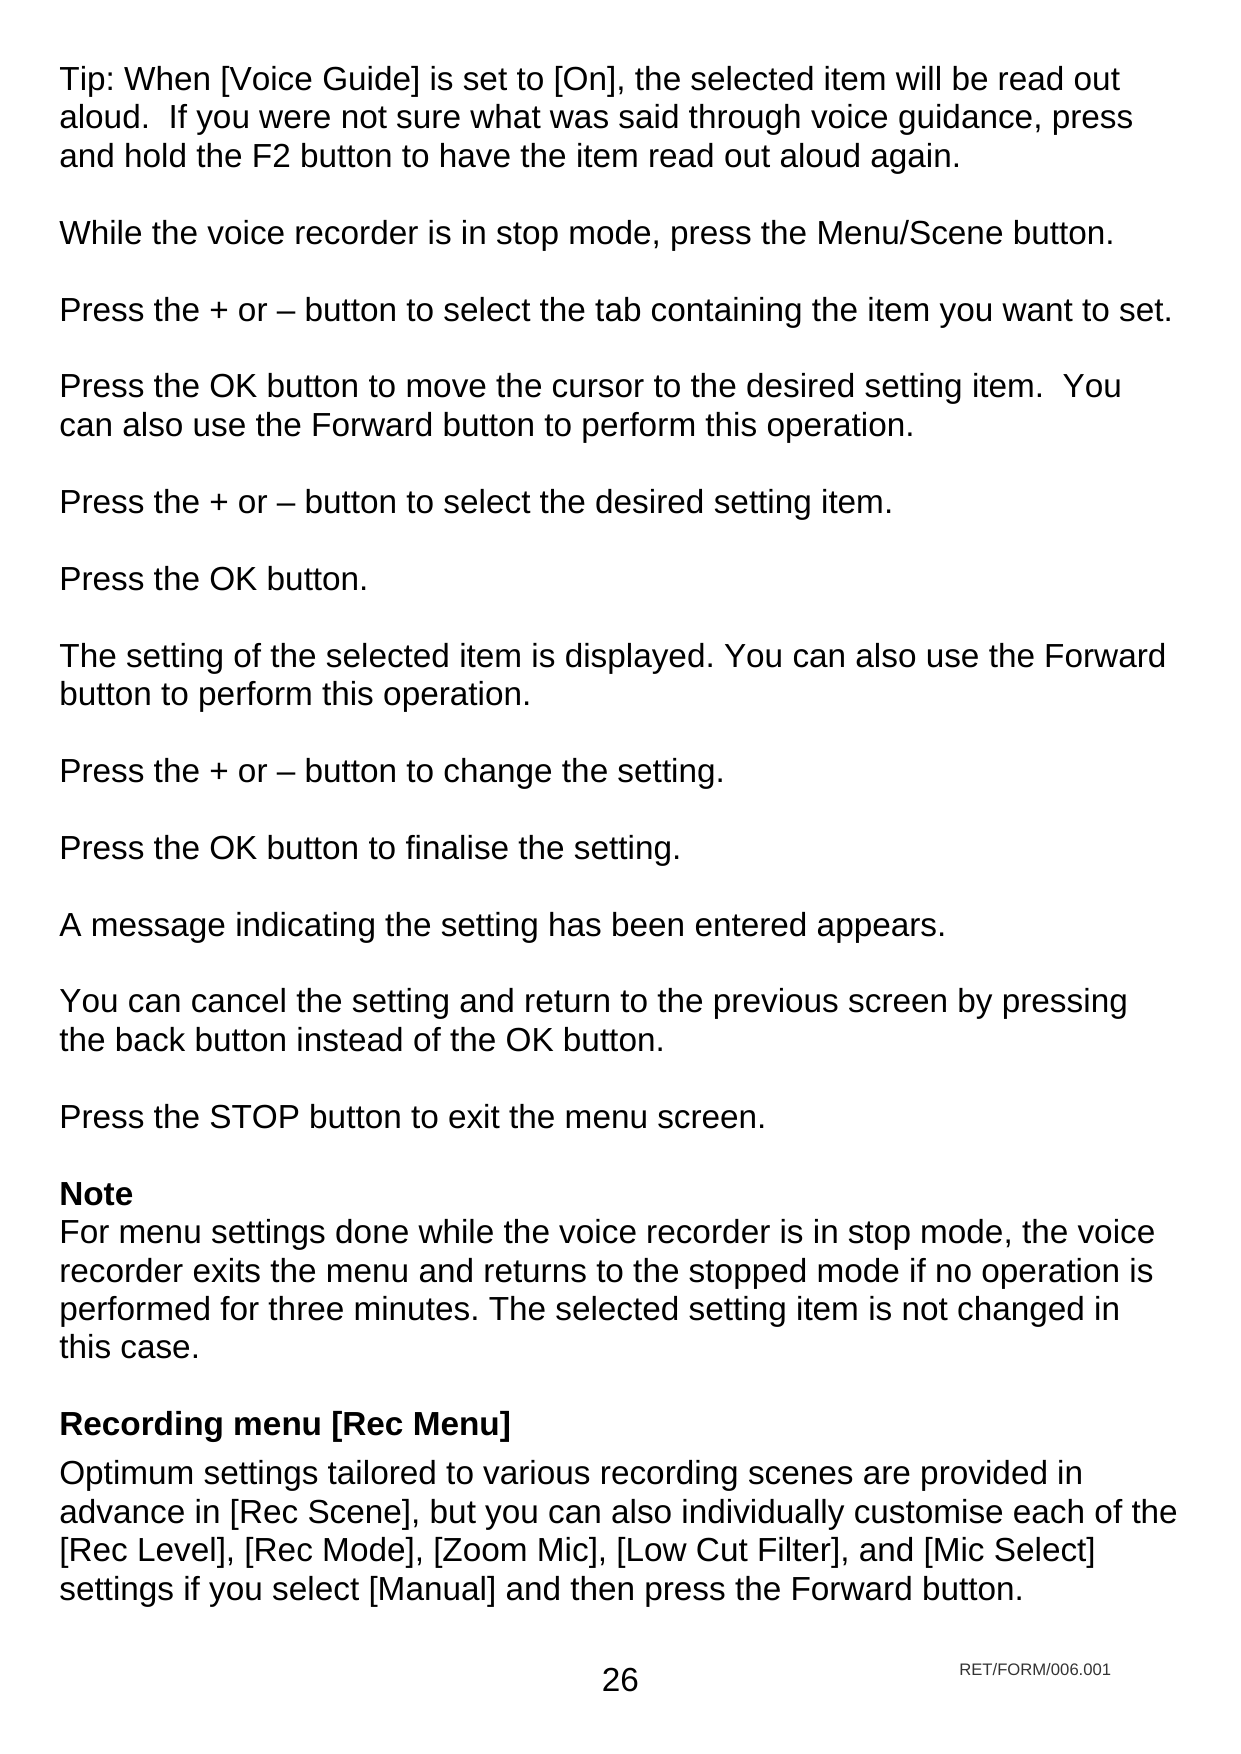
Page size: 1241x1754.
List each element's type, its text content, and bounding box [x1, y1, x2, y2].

text Press the OK button. [59, 559, 1181, 597]
text Tip: When [Voice Guide] is set to [On], the selected item will be read out aloud. If you were not sure what was said through voice guidance, press and hold the F2 button to have the item read out aloud again. [59, 59, 1181, 174]
text Press the + or – button to select the desired setting item. [59, 482, 1181, 520]
text The setting of the selected item is displayed. You can also use the Forward button to perform this operation. [59, 636, 1181, 712]
text Press the + or – button to select the tab containing the item you want to set. [59, 290, 1181, 328]
text You can cancel the setting and return to the previous screen by pressing the back button instead of the OK button. [59, 982, 1181, 1058]
text For menu settings done while the voice recorder is in stop mode, the voice recorder exits the menu and returns to the stopped mode if no operation is performed for three minutes. The selected setting item is not changed in this case. [59, 1212, 1181, 1366]
text Press the STOP button to exit the menu screen. [59, 1097, 1181, 1135]
text Optimum settings tailored to various recording scenes are provided in advance in [Rec Scene], but you can also individually customise each of the [Rec Level], [Rec Mode], [Zoom Mic], [Low Cut Filter], and [Mic Select] settings if you select [Manual] and then press the Forward button. [59, 1453, 1181, 1607]
text Press the OK button to finalise the setting. [59, 828, 1181, 866]
text Press the + or – button to change the setting. [59, 751, 1181, 789]
text A message indicating the setting has been entered appears. [59, 905, 1181, 943]
text Press the OK button to move the cursor to the desired setting item. You can also use the Forward button to perform this operation. [59, 367, 1181, 443]
text Note [59, 1174, 1181, 1212]
subtitle Recording menu [Rec Menu] [59, 1404, 1181, 1443]
text While the voice recorder is in stop mode, press the Menu/Scene button. [59, 213, 1181, 251]
